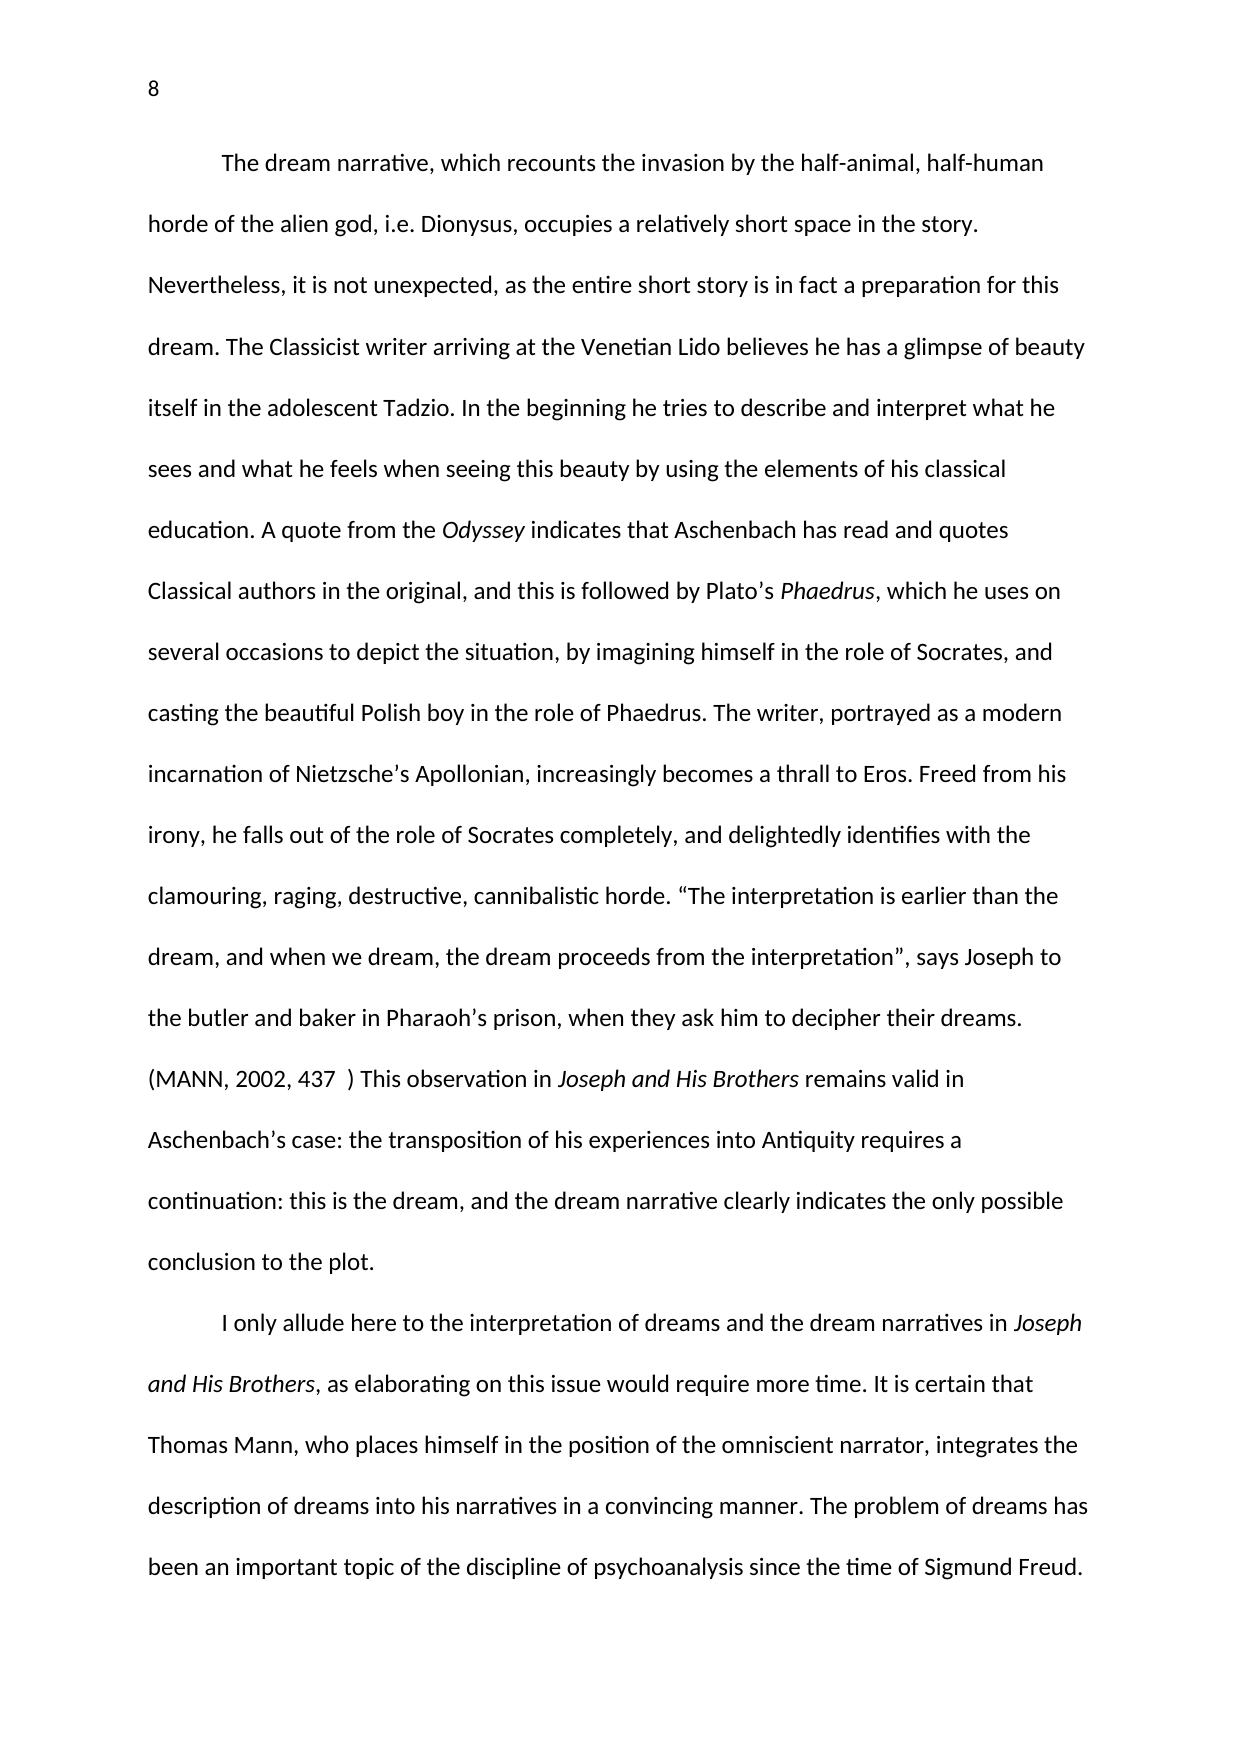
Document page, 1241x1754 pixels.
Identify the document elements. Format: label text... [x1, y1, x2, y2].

text The dream narrative, which recounts the invasion by the half-animal, half-human horde of the alien god, i.e. Dionysus, occupies a relatively short space in the story. Nevertheless, it is not unexpected, as the entire short story is in fact a preparation for this dream. The Classicist writer arriving at the Venetian Lido believes he has a glimpse of beauty itself in the adolescent Tadzio. In the beginning he tries to describe and interpret what he sees and what he feels when seeing this beauty by using the elements of his classical education. A quote from the Odyssey indicates that Aschenbach has read and quotes Classical authors in the original, and this is followed by Plato’s Phaedrus, which he uses on several occasions to depict the situation, by imagining himself in the role of Socrates, and casting the beautiful Polish boy in the role of Phaedrus. The writer, portrayed as a modern incarnation of Nietzsche’s Apollonian, increasingly becomes a thrall to Eros. Freed from his irony, he falls out of the role of Socrates completely, and delightedly identifies with the clamouring, raging, destructive, cannibalistic horde. “The interpretation is earlier than the dream, and when we dream, the dream proceeds from the interpretation”, says Joseph to the butler and baker in Pharaoh’s prison, when they ask him to decipher their dreams. (MANN, 2002, 437 ) This observation in Joseph and His Brothers remains valid in Aschenbach’s case: the transposition of his experiences into Antiquity requires a continuation: this is the dream, and the dream narrative clearly indicates the only possible conclusion to the plot. [148, 148, 1093, 1277]
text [148, 1307, 1093, 1582]
